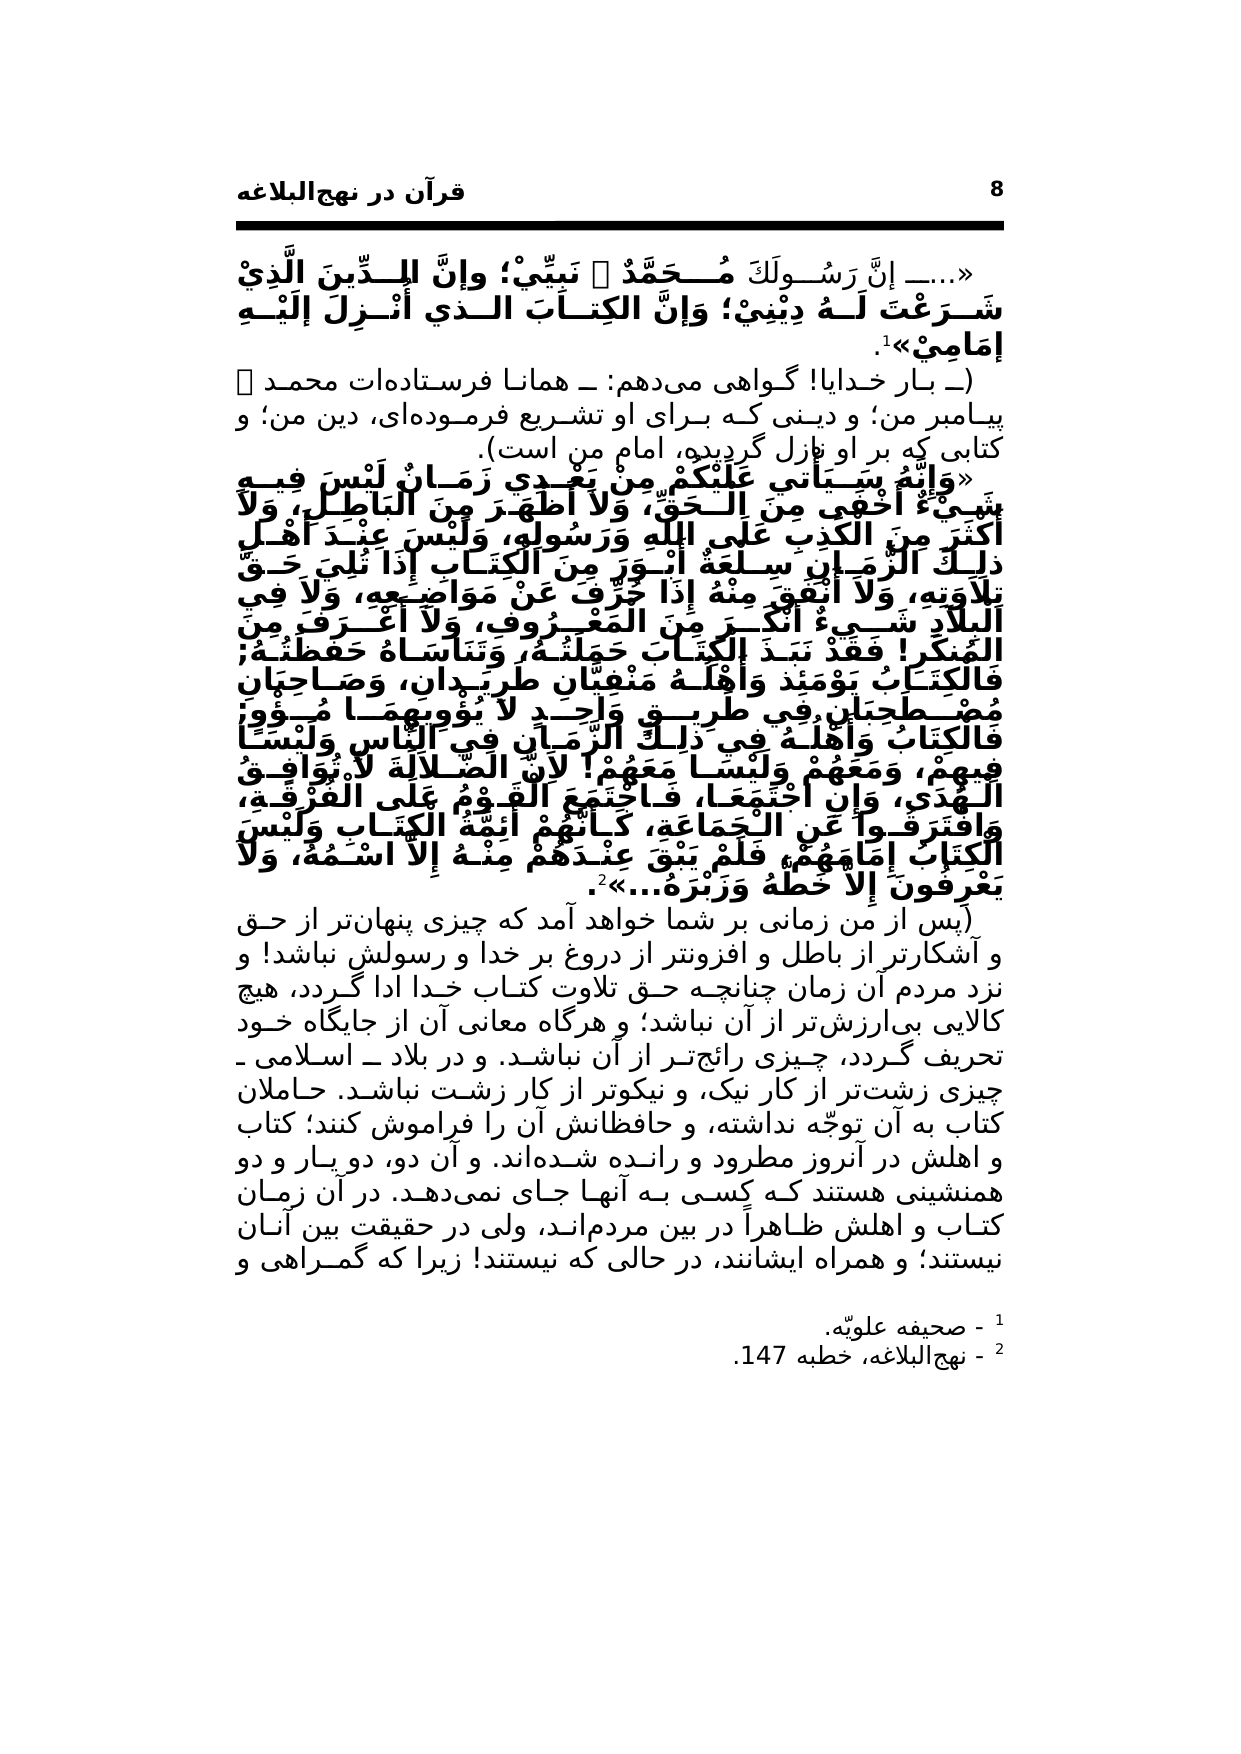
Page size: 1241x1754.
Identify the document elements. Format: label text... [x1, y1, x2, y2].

text «... إنَّ رَسُولَكَ مُـحَمَّدٌ نَبِيِّيْ؛ وإنَّ الدِّينَ الَّذِيْ شَرَعْتَ لَهُ دِيْنِيْ؛ وَإنَّ الكِتابَ الذي أُنْزِلَ إلَيْهِ إمَامِيْ». [236, 254, 1004, 363]
text (ـ بار خدایا! گواهی می‌دهم: ـ همانا فرستاده‌ات محمد پیامبر من؛ و دینی که برای او تشریع فرموده‌ای، دین من؛ و کتابی که بر او نازل گردیده، امام من است). [236, 363, 1004, 465]
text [236, 902, 1004, 1276]
text «وَإِنَّهُ سَيَأْتي عَلَيْكُمْ مِنْ بَعْدِي زَمَانٌ لَيْسَ فِيهِ شَيْءٌ أَخْفَى مِنَ الْـحَقِّ، وَلاَ أَظْهَرَ مِنَ الْبَاطِلِ، وَلاَ أَكْثَرَ مِنَ الْكَذِبِ عَلَى اللهِ وَرَسُولِهِ، وَلَيْسَ عِنْدَ أَهْلِ ذلِكَ الزَّمَانِ سِلْعَةٌ أَبْوَرَ مِنَ الْكِتَابِ إِذَا تُلِيَ حَقَّ تِلاَوَتِهِ، وَلاَ أَنْفَقَ مِنْهُ إِذَا حُرِّفَ عَنْ مَوَاضِعِهِ، وَلاَ فِي الْبِلاَدِ شَيءٌ أنْكَرَ مِنَ الْمَعْرُوفِ، وَلاَ أَعْرَفَ مِنَ المُنكَرِ! فَقَدْ نَبَذَ الْكِتَابَ حَمَلَتُهُ، وَتَنَاسَاهُ حَفَظَتُهُ; فَالْكِتَابُ يَوْمَئِذ وَأَهْلُهُ مَنْفِيَّانِ طَرِيَدانِ، وَصَاحِبَانِ مُصْطَحِبَانِ فِي طَرِيقٍ وَاحِدٍ لاَ يُؤْوِيهِمَا مُؤْوٍ; فَالْكِتَابُ وَأَهْلُهُ فِي ذلِكَ الزَّمَانِ فِي النَّاسِ وَلَيْسَا فِيهِمْ، وَمَعَهُمْ وَلَيْسَا مَعَهُمْ! لاَِنَّ الضَّلاَلَةَ لاَ تُوَافِقُ الْـهُدَى، وَإِنِ اجْتَمَعَا، فَاجْتَمَعَ الْقَوْمُ عَلَى الْفُرْقَةِ، وَافْتَرَقُوا عَنِ الـْجَمَاعَةِ، كَأَنَّهُمْ أَئِمَّةُ الْكِتَابِ وَلَيْسَ الْكِتَابُ إِمَامَهُمْ، فَلَمْ يَبْقَ عِنْدَهُمْ مِنْهُ إِلاَّ اسْمُهُ، وَلاَ يَعْرِفُونَ إِلاَّ خَطَّهُ وَزَبْرَهُ...». [236, 465, 1004, 902]
